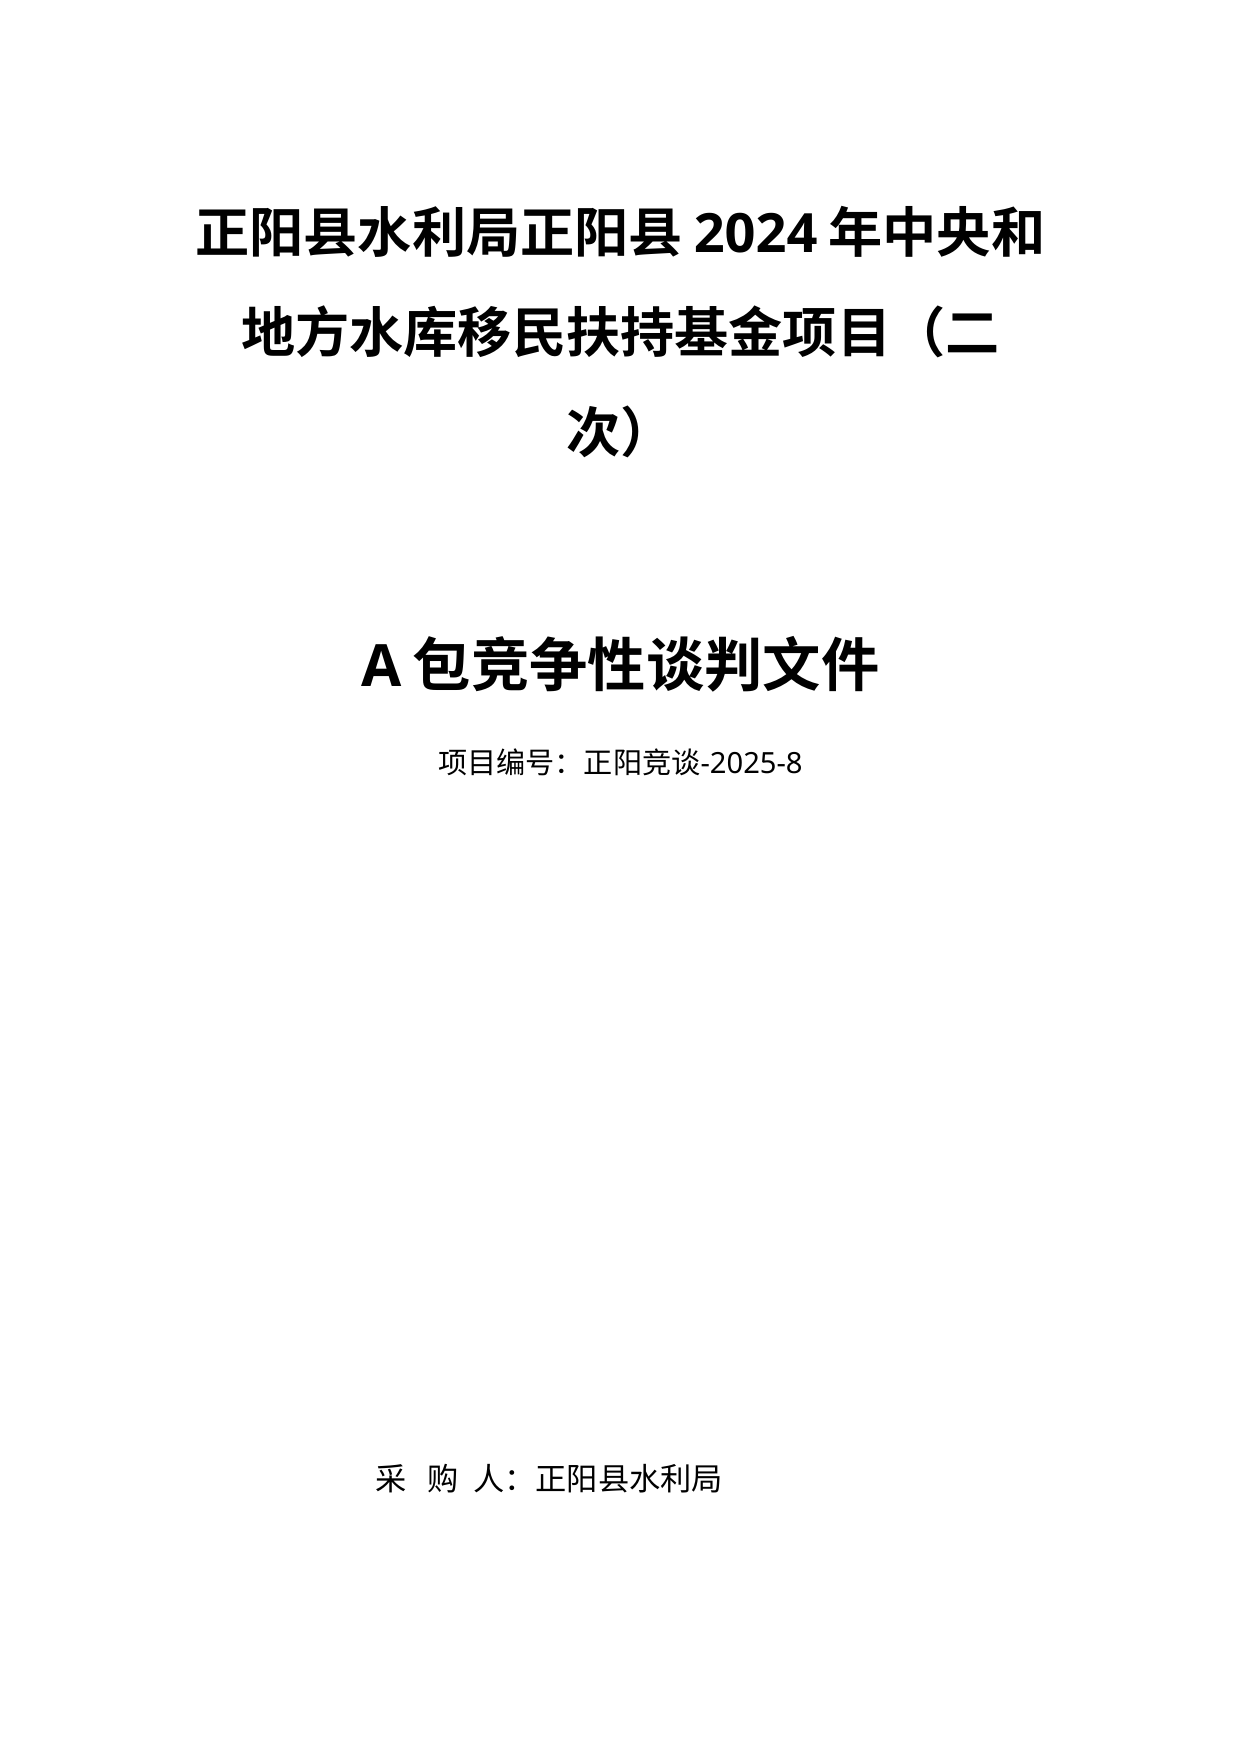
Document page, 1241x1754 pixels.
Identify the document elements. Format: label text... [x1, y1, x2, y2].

text 项目编号：正阳竞谈-2025-8 [188, 728, 1052, 794]
text A包竞争性谈判文件 [188, 612, 1052, 711]
text 正阳县水利局正阳县2024年中央和地方水库移民扶持基金项目（二次） [188, 179, 1052, 478]
text 采 购 人：正阳县水利局 [188, 1443, 1052, 1510]
